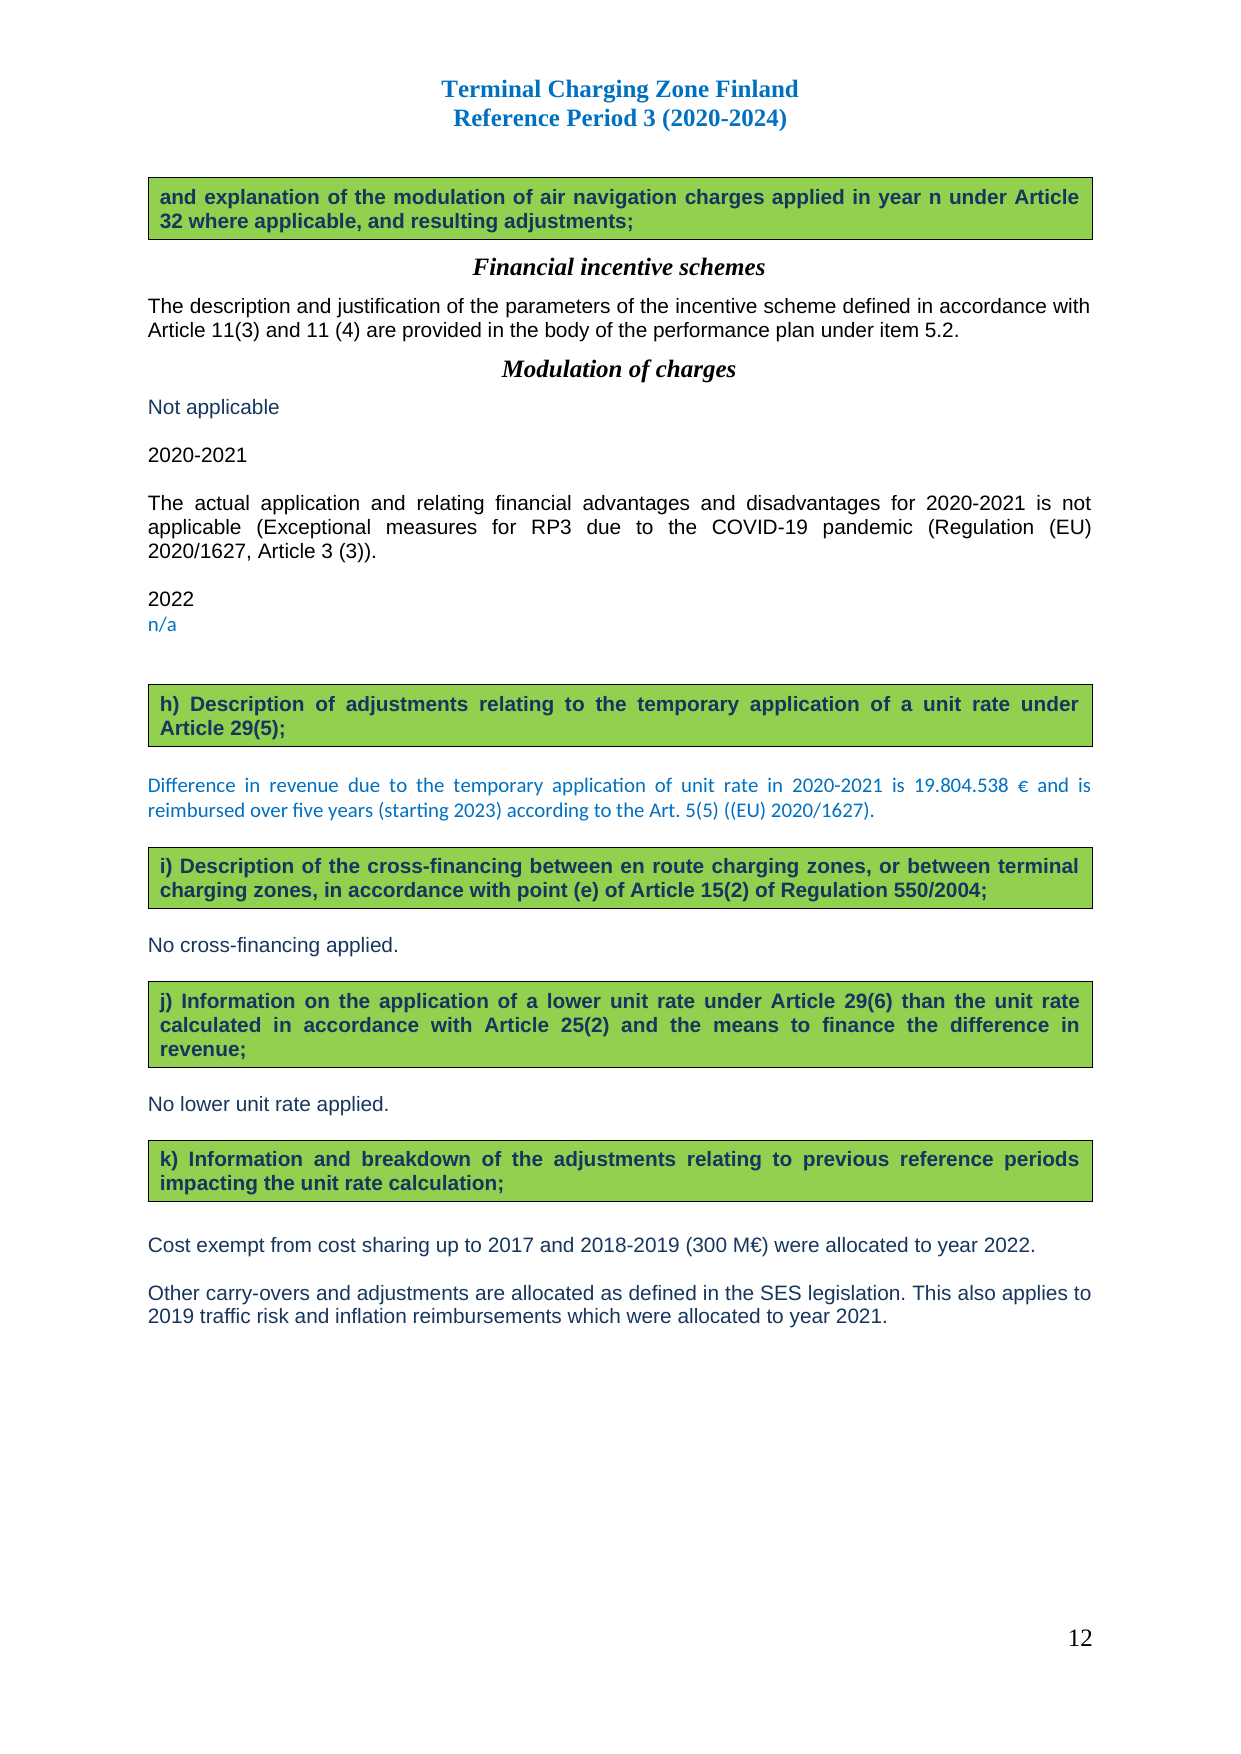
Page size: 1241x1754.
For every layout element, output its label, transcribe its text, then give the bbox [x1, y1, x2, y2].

table_header h) Description of adjustments relating to the temporary application of a unit rate under Article 29(5); [149, 685, 1092, 746]
table_header i) Description of the cross-financing between en route charging zones, or between terminal charging zones, in accordance with point (e) of Article 15(2) of Regulation 550/2004; [149, 848, 1092, 908]
text Difference in revenue due to the temporary application of unit rate in 2020-2021 is 19.804.538 € and is reimbursed over five years (starting 2023) according to the Art. 5(5) ((EU) 2020/1627). [148, 772, 1092, 823]
text Modulation of charges [148, 354, 1092, 383]
text The actual application and relating financial advantages and disadvantages for 2020-2021 is not applicable (Exceptional measures for RP3 due to the COVID-19 pandemic (Regulation (EU) 2020/1627, Article 3 (3)). [148, 491, 1092, 563]
text No cross-financing applied. [148, 933, 1092, 957]
table_header k) Information and breakdown of the adjustments relating to previous reference periods impacting the unit rate calculation; [149, 1141, 1092, 1201]
text n/a [148, 611, 1092, 636]
text 2020-2021 [148, 443, 1092, 467]
text No lower unit rate applied. [148, 1092, 1092, 1116]
text The description and justification of the parameters of the incentive scheme defined in accordance with Article 11(3) and 11 (4) are provided in the body of the performance plan under item 5.2. [148, 293, 1092, 341]
text 2022 [148, 587, 1092, 611]
text Financial incentive schemes [148, 252, 1092, 281]
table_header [149, 178, 1092, 239]
text Cost exempt from cost sharing up to 2017 and 2018-2019 (300 M€) were allocated to year 2022. [148, 1232, 1092, 1256]
table_header j) Information on the application of a lower unit rate under Article 29(6) than the unit rate calculated in accordance with Article 25(2) and the means to finance the difference in revenue; [149, 982, 1092, 1067]
text Other carry-overs and adjustments are allocated as defined in the SES legislation. This also applies to 2019 traffic risk and inflation reimbursements which were allocated to year 2021. [148, 1280, 1092, 1328]
text Not applicable [148, 395, 1092, 419]
